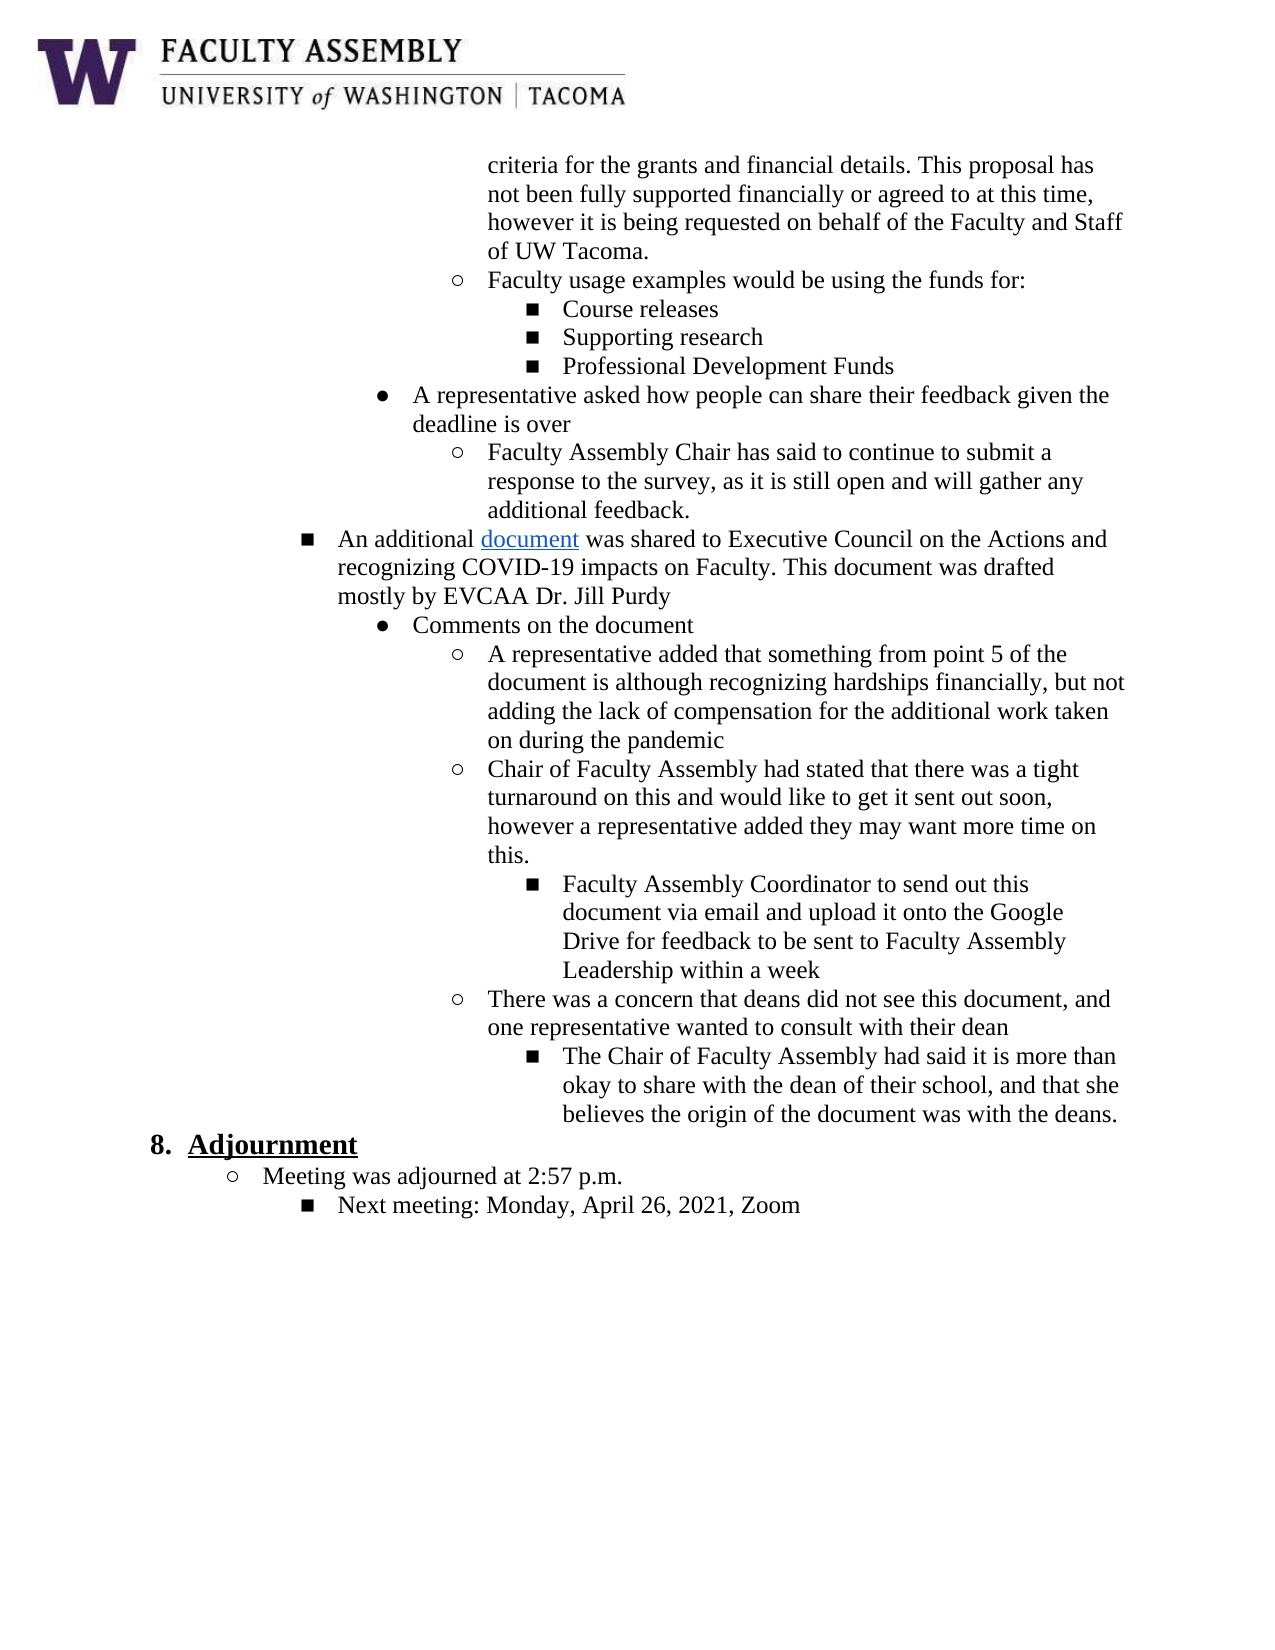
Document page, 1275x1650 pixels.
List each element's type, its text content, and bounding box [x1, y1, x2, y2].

list Meeting was adjourned at 2:57 p.m. [225, 1161, 1125, 1190]
list Adjournment [150, 1127, 1125, 1161]
list Course releases [525, 294, 1125, 322]
list Faculty Assembly Coordinator to send out this document via email and upload it onto the Google Drive for feedback to be sent to Faculty Assembly Leadership within a week [525, 869, 1125, 984]
list Chair of Faculty Assembly had stated that there was a tight turnaround on this and would like to get it sent out soon, however a representative added they may want more time on this. [450, 754, 1125, 869]
list There was a concern that deans did not see this document, and one representative wanted to consult with their dean [450, 984, 1125, 1041]
list Faculty Assembly Chair has said to continue to submit a response to the survey, as it is still open and will gather any additional feedback. [450, 437, 1125, 524]
list Next meeting: Monday, April 26, 2021, Zoom [300, 1190, 1125, 1218]
list Professional Development Funds [525, 351, 1125, 380]
picture [37, 39, 625, 110]
list Comments on the document [375, 610, 1125, 639]
list A representative asked how people can share their feedback given the deadline is over [375, 380, 1125, 437]
list Faculty usage examples would be using the funds for: [450, 265, 1125, 294]
list A representative added that something from point 5 of the document is although recognizing hardships financially, but not adding the lack of compensation for the additional work taken on during the pandemic [450, 639, 1125, 754]
list The Chair of Faculty Assembly had said it is more than okay to share with the dean of their school, and that she believes the origin of the document was with the deans. [525, 1041, 1125, 1127]
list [450, 150, 1125, 265]
list Supporting research [525, 322, 1125, 351]
list An additional document was shared to Executive Council on the Actions and recognizing COVID-19 impacts on Faculty. This document was drafted mostly by EVCAA Dr. Jill Purdy [300, 524, 1125, 610]
